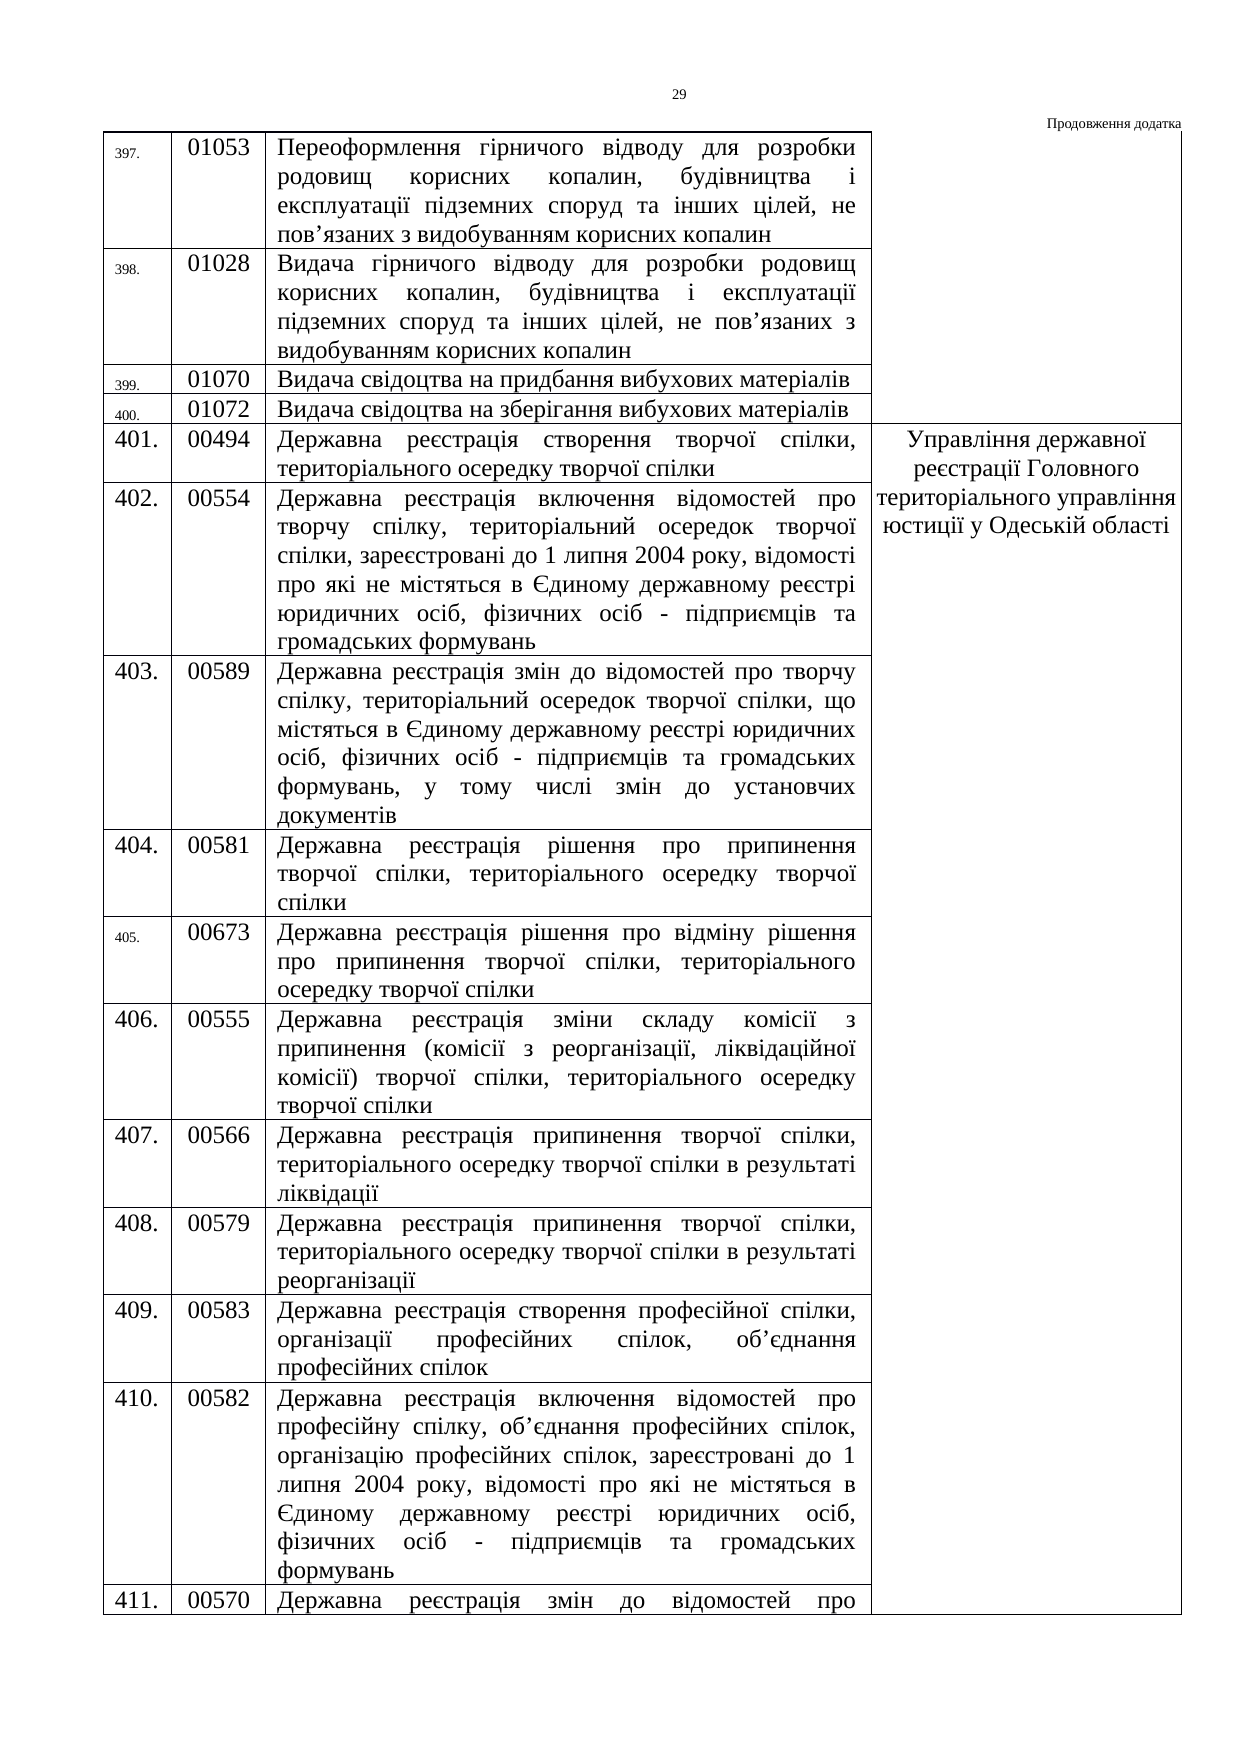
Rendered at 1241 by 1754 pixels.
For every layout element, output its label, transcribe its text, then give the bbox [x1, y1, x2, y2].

table_cell Переоформлення гірничого відводу для розробки родовищ корисних копалин, будівництва і експлуатації підземних споруд та інших цілей, не пов’язаних з видобуванням корисних копалин [772, 133, 871, 247]
table_cell [104, 424, 171, 482]
table_cell 00581 [172, 830, 265, 916]
table_cell [104, 483, 171, 655]
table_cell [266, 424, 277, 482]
table_cell 00579 [172, 1208, 265, 1294]
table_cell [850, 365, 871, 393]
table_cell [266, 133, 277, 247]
table_cell 00583 [172, 1295, 265, 1382]
table_cell [104, 1004, 171, 1119]
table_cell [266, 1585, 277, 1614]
table_cell [104, 249, 171, 363]
table_cell Державна реєстрація створення професійної спілки, організації професійних спілок, об’єднання професійних спілок [266, 1295, 871, 1382]
table_cell Державна реєстрація припинення творчої спілки, територіального осередку творчої спілки в результаті реорганізації [416, 1208, 871, 1294]
table_cell [104, 917, 171, 1003]
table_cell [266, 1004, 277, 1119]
table_cell 01028 [172, 249, 265, 363]
table_cell 00582 [172, 1383, 265, 1584]
table_cell Державна реєстрація рішення про відміну рішення про припинення творчої спілки, територіального осередку творчої спілки [266, 917, 871, 1003]
table_cell 00589 [172, 656, 265, 829]
table_cell Державна реєстрація включення відомостей про творчу спілку, територіальний осередок творчої спілки, зареєстровані до 1 липня 2004 року, відомості про які не містяться в Єдиному державному реєстрі юридичних осіб, фізичних осіб - підприємців та громадських формувань [536, 483, 871, 655]
table_cell Державна реєстрація припинення творчої спілки, територіального осередку творчої спілки в результаті ліквідації [378, 1120, 871, 1207]
table_cell Державна реєстрація створення творчої спілки, територіального осередку творчої спілки [715, 424, 871, 482]
table_cell 00566 [172, 1120, 265, 1207]
table_cell [104, 1208, 171, 1294]
table_cell Управління державної реєстрації Головного територіального управління юстиції у Одеській області [872, 424, 1181, 1614]
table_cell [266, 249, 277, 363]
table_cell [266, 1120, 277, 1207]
table_cell Державна реєстрація зміни складу комісії з припинення (комісії з реорганізації, ліквідаційної комісії) творчої спілки, територіального осередку творчої спілки [432, 1004, 871, 1119]
table_cell Видача гірничого відводу для розробки родовищ корисних копалин, будівництва і експлуатації підземних споруд та інших цілей, не пов’язаних з видобуванням корисних копалин [631, 249, 871, 363]
table_cell 00554 [172, 483, 265, 655]
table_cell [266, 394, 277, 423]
table_cell 00673 [172, 917, 265, 1003]
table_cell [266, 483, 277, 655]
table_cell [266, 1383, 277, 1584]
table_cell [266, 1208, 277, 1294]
table_cell 01072 [172, 394, 265, 423]
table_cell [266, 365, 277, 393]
table_cell Державна реєстрація змін до відомостей про творчу спілку, територіальний осередок творчої спілки, що містяться в Єдиному державному реєстрі юридичних осіб, фізичних осіб - підприємців та громадських формувань, у тому числі змін до установчих документів [266, 656, 871, 829]
table_cell Державна реєстрація включення відомостей про професійну спілку, об’єднання професійних спілок, організацію професійних спілок, зареєстровані до 1 липня 2004 року, відомості про які не містяться в Єдиному державному реєстрі юридичних осіб, фізичних осіб - підприємців та громадських формувань [394, 1383, 871, 1584]
table_cell 00555 [172, 1004, 265, 1119]
table_cell 00494 [172, 424, 265, 482]
table_cell 01070 [172, 365, 265, 393]
table_cell [104, 394, 171, 423]
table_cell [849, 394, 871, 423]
table_cell [104, 1120, 171, 1207]
table_cell [104, 830, 171, 916]
table_cell [104, 1295, 171, 1382]
table_cell [104, 365, 171, 393]
table_cell [104, 1383, 171, 1584]
table_cell [104, 656, 171, 829]
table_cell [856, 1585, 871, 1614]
table_cell 01053 [172, 133, 265, 247]
table_cell 00570 [172, 1585, 265, 1614]
table_cell [104, 1585, 171, 1614]
table_cell [104, 133, 171, 247]
table_cell Державна реєстрація рішення про припинення творчої спілки, територіального осередку творчої спілки [266, 830, 871, 916]
